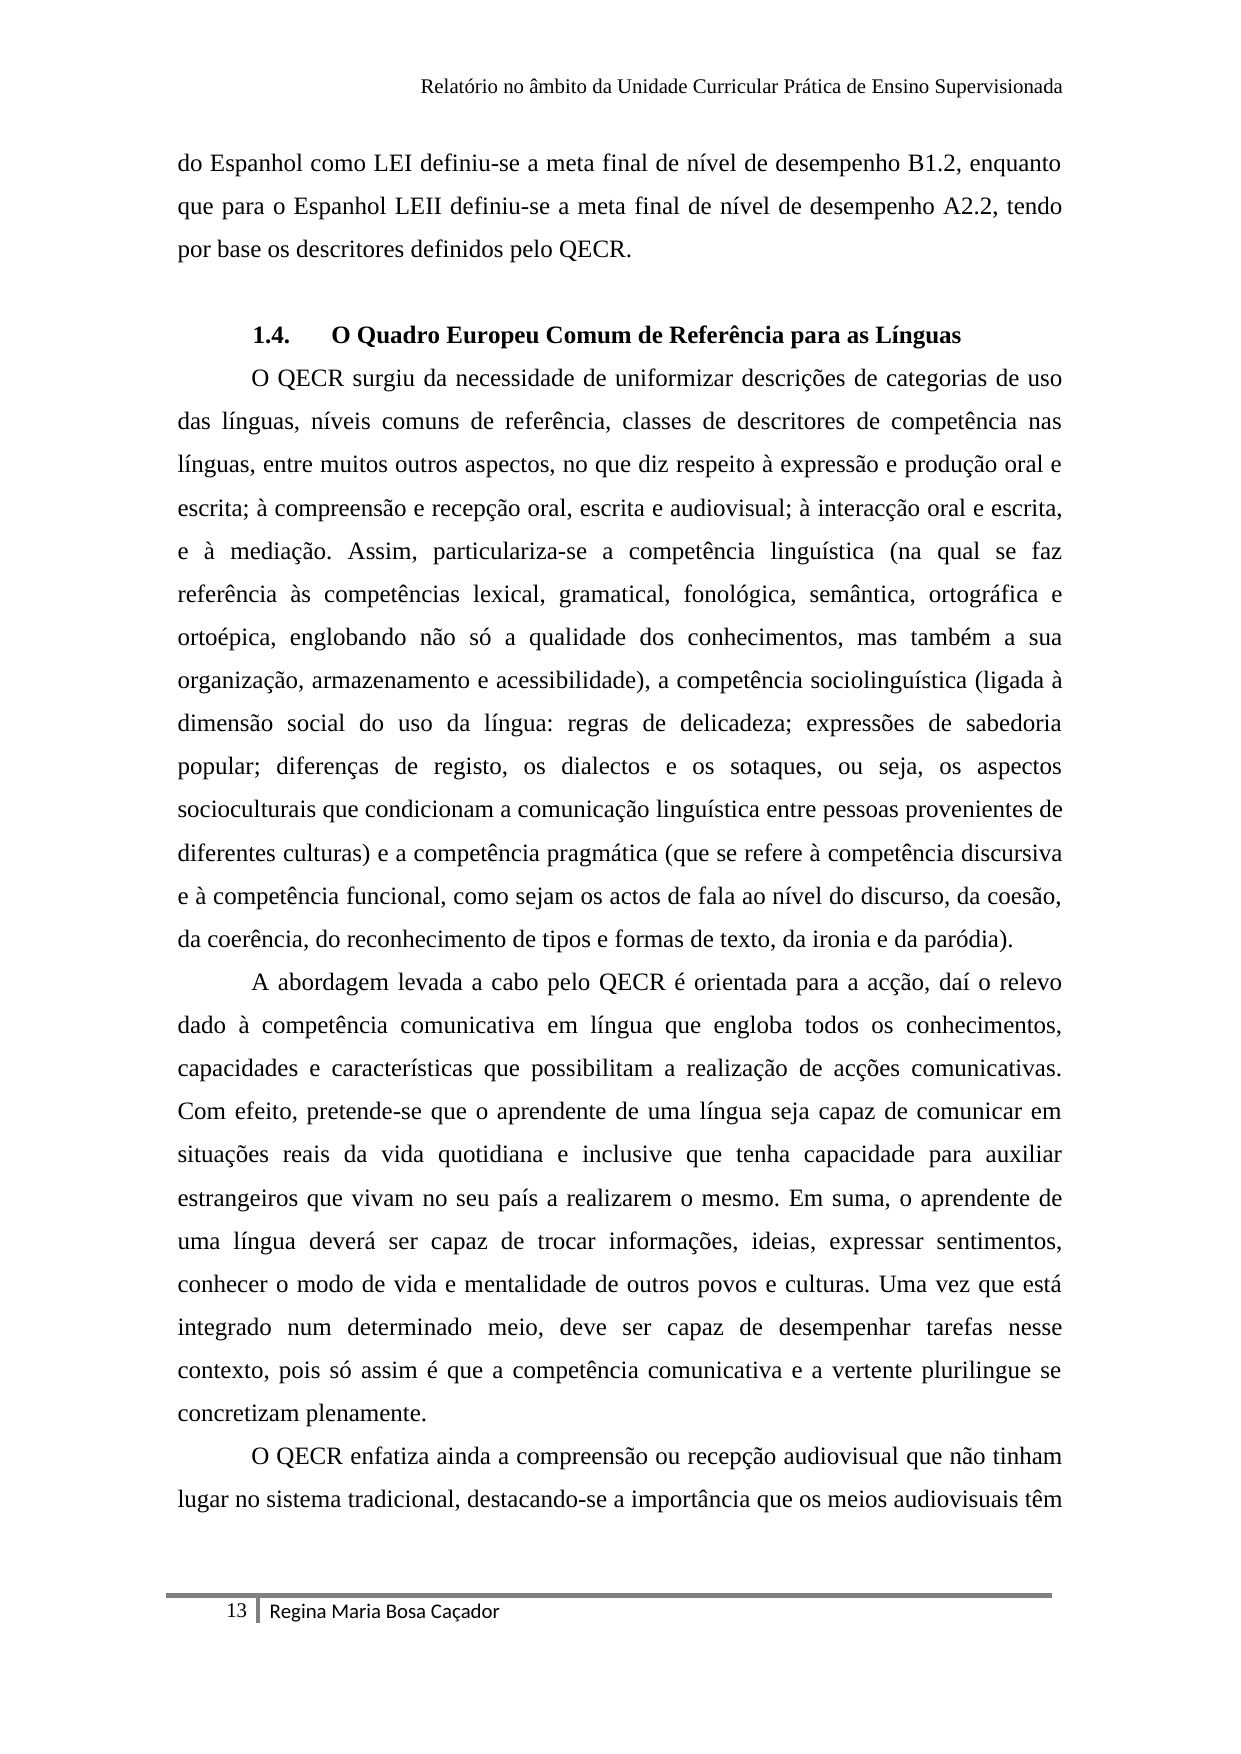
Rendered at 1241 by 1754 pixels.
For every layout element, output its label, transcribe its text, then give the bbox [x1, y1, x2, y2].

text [177, 1441, 1063, 1513]
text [177, 148, 1063, 263]
text A abordagem levada a cabo pelo QECR é orientada para a acção, daí o relevo dado à competência comunicativa em língua que engloba todos os conhecimentos, capacidades e características que possibilitam a realização de acções comunicativas. Com efeito, pretende-se que o aprendente de uma língua seja capaz de comunicar em situações reais da vida quotidiana e inclusive que tenha capacidade para auxiliar estrangeiros que vivam no seu país a realizarem o mesmo. Em suma, o aprendente de uma língua deverá ser capaz de trocar informações, ideias, expressar sentimentos, conhecer o modo de vida e mentalidade de outros povos e culturas. Uma vez que está integrado num determinado meio, deve ser capaz de desempenhar tarefas nesse contexto, pois só assim é que a competência comunicativa e a vertente plurilingue se concretizam plenamente. [177, 967, 1063, 1427]
list O Quadro Europeu Comum de Referência para as Línguas [252, 320, 1063, 349]
text O QECR surgiu da necessidade de uniformizar descrições de categorias de uso das línguas, níveis comuns de referência, classes de descritores de competência nas línguas, entre muitos outros aspectos, no que diz respeito à expressão e produção oral e escrita; à compreensão e recepção oral, escrita e audiovisual; à interacção oral e escrita, e à mediação. Assim, particulariza-se a competência linguística (na qual se faz referência às competências lexical, gramatical, fonológica, semântica, ortográfica e ortoépica, englobando não só a qualidade dos conhecimentos, mas também a sua organização, armazenamento e acessibilidade), a competência sociolinguística (ligada à dimensão social do uso da língua: regras de delicadeza; expressões de sabedoria popular; diferenças de registo, os dialectos e os sotaques, ou seja, os aspectos socioculturais que condicionam a comunicação linguística entre pessoas provenientes de diferentes culturas) e a competência pragmática (que se refere à competência discursiva e à competência funcional, como sejam os actos de fala ao nível do discurso, da coesão, da coerência, do reconhecimento de tipos e formas de texto, da ironia e da paródia). [177, 363, 1063, 953]
